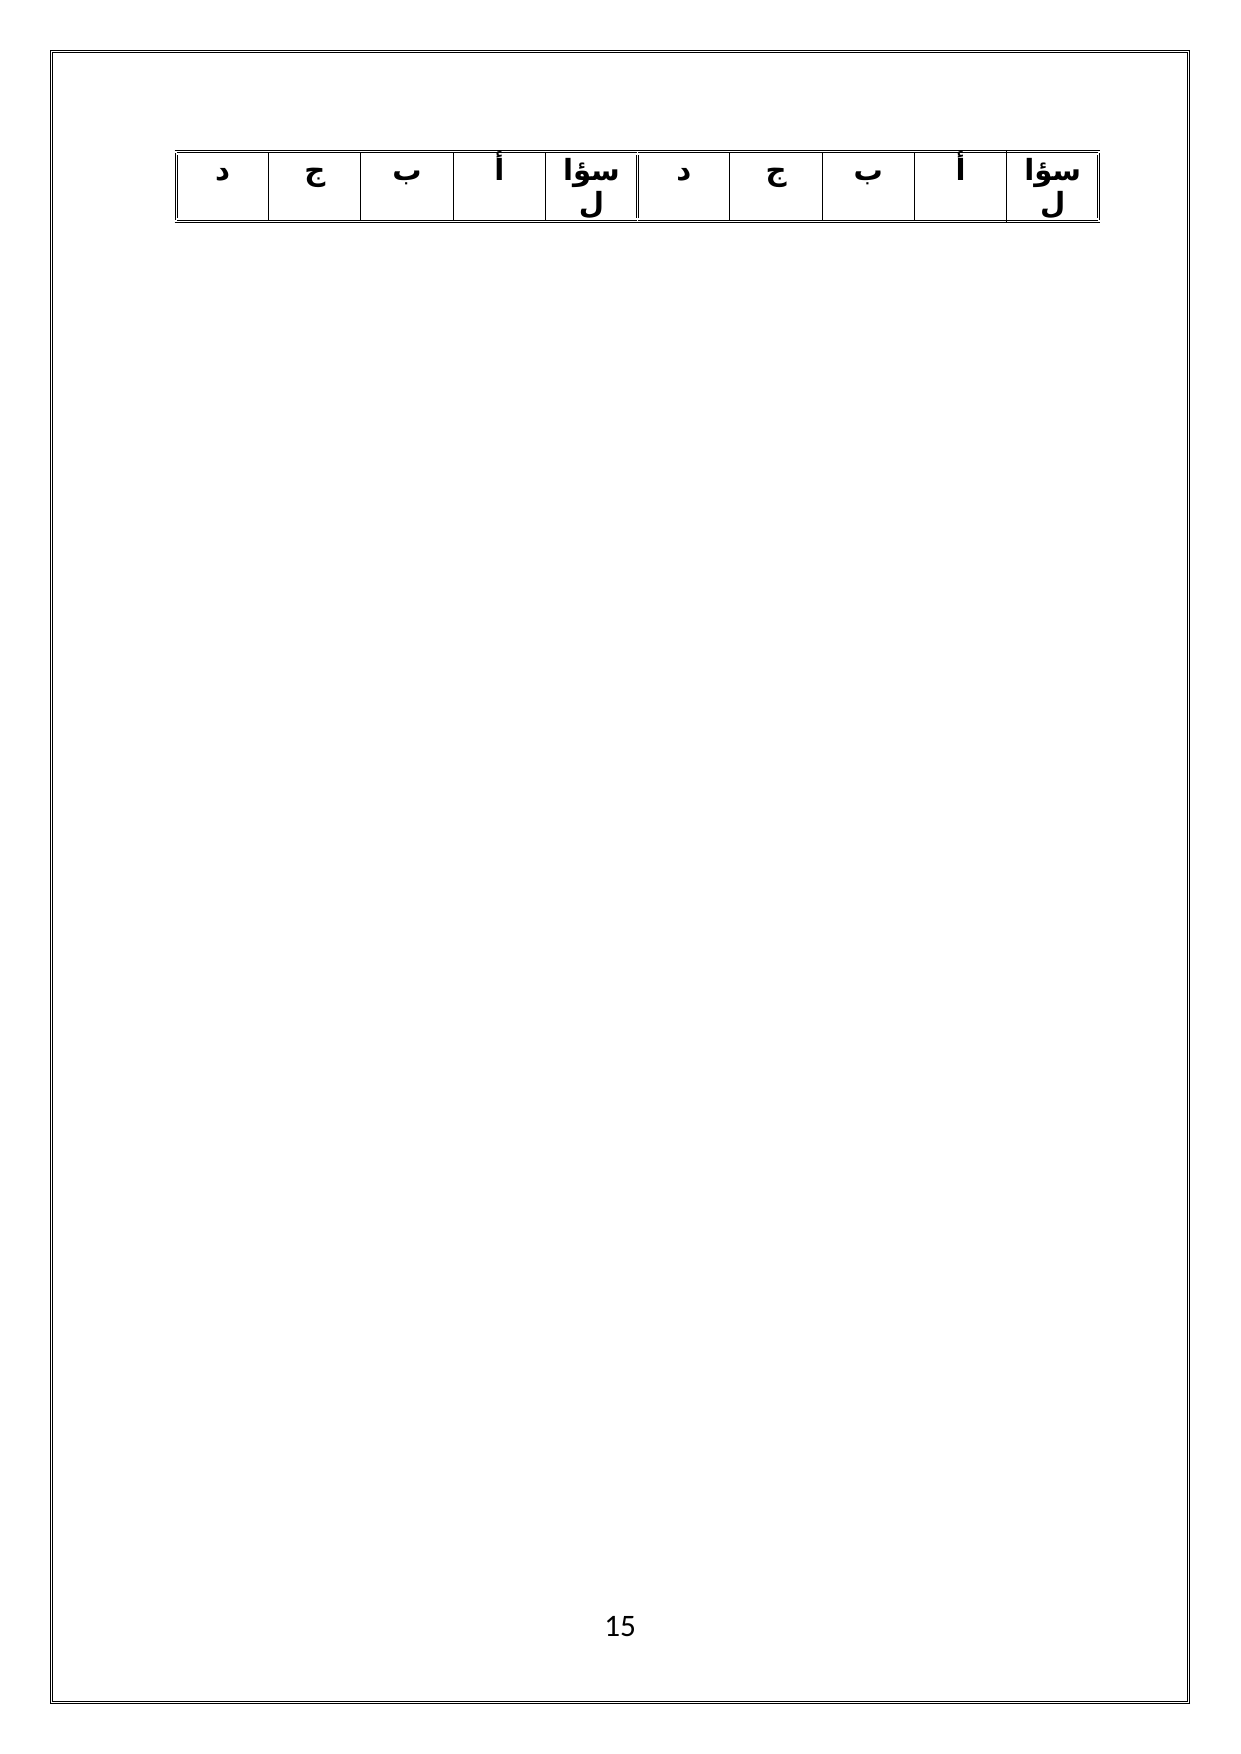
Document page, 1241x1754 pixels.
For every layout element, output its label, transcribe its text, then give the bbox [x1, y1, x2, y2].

table_header د [638, 153, 729, 220]
table_header ب [361, 153, 453, 220]
table_header ب [823, 153, 914, 220]
table_header أ [915, 153, 1006, 220]
table_header سؤال [546, 153, 637, 220]
table_header أ [454, 153, 545, 220]
table_header د [176, 153, 268, 220]
table_header ج [269, 153, 360, 220]
table_header سؤال [1007, 151, 1099, 220]
table_header ج [730, 153, 822, 220]
